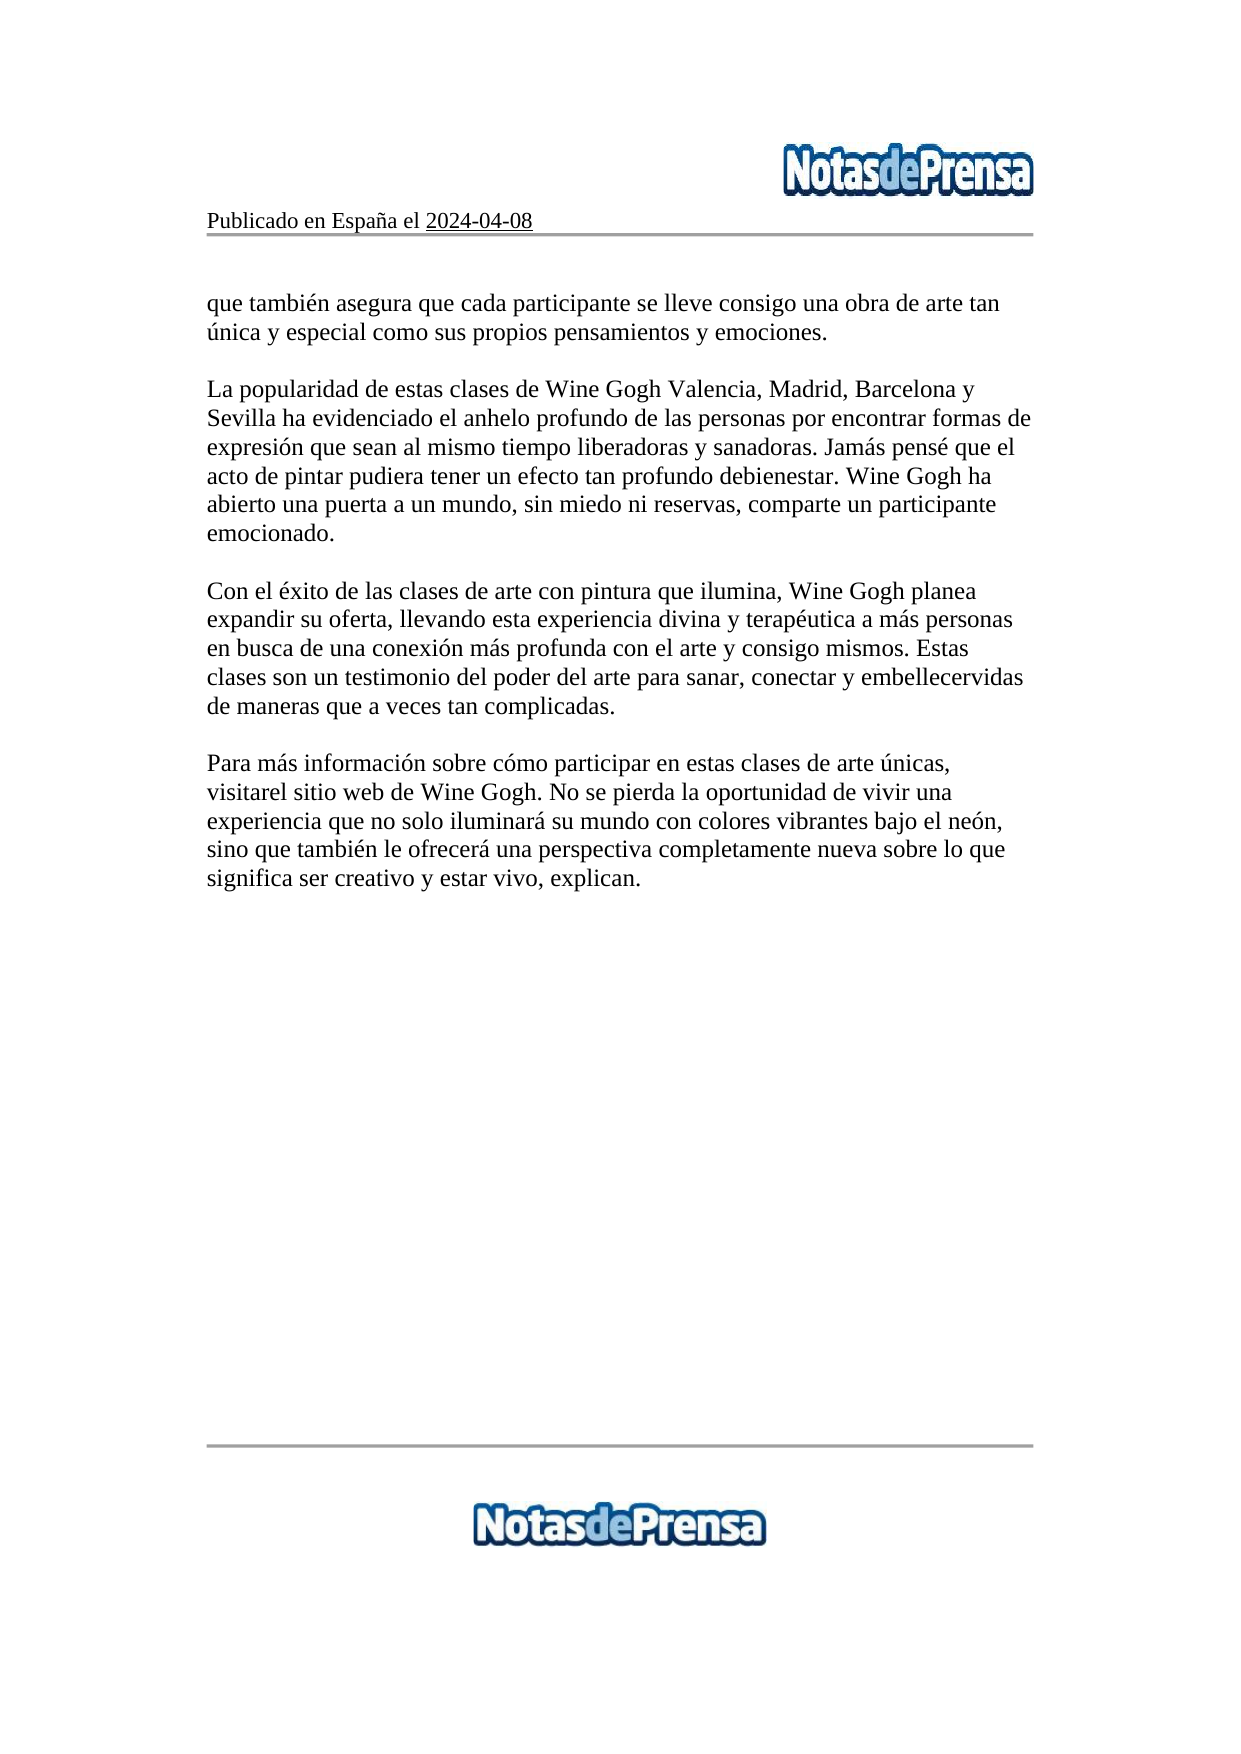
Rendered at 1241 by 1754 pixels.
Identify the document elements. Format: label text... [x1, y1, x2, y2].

picture [783, 142, 1034, 199]
picture [473, 1501, 767, 1548]
